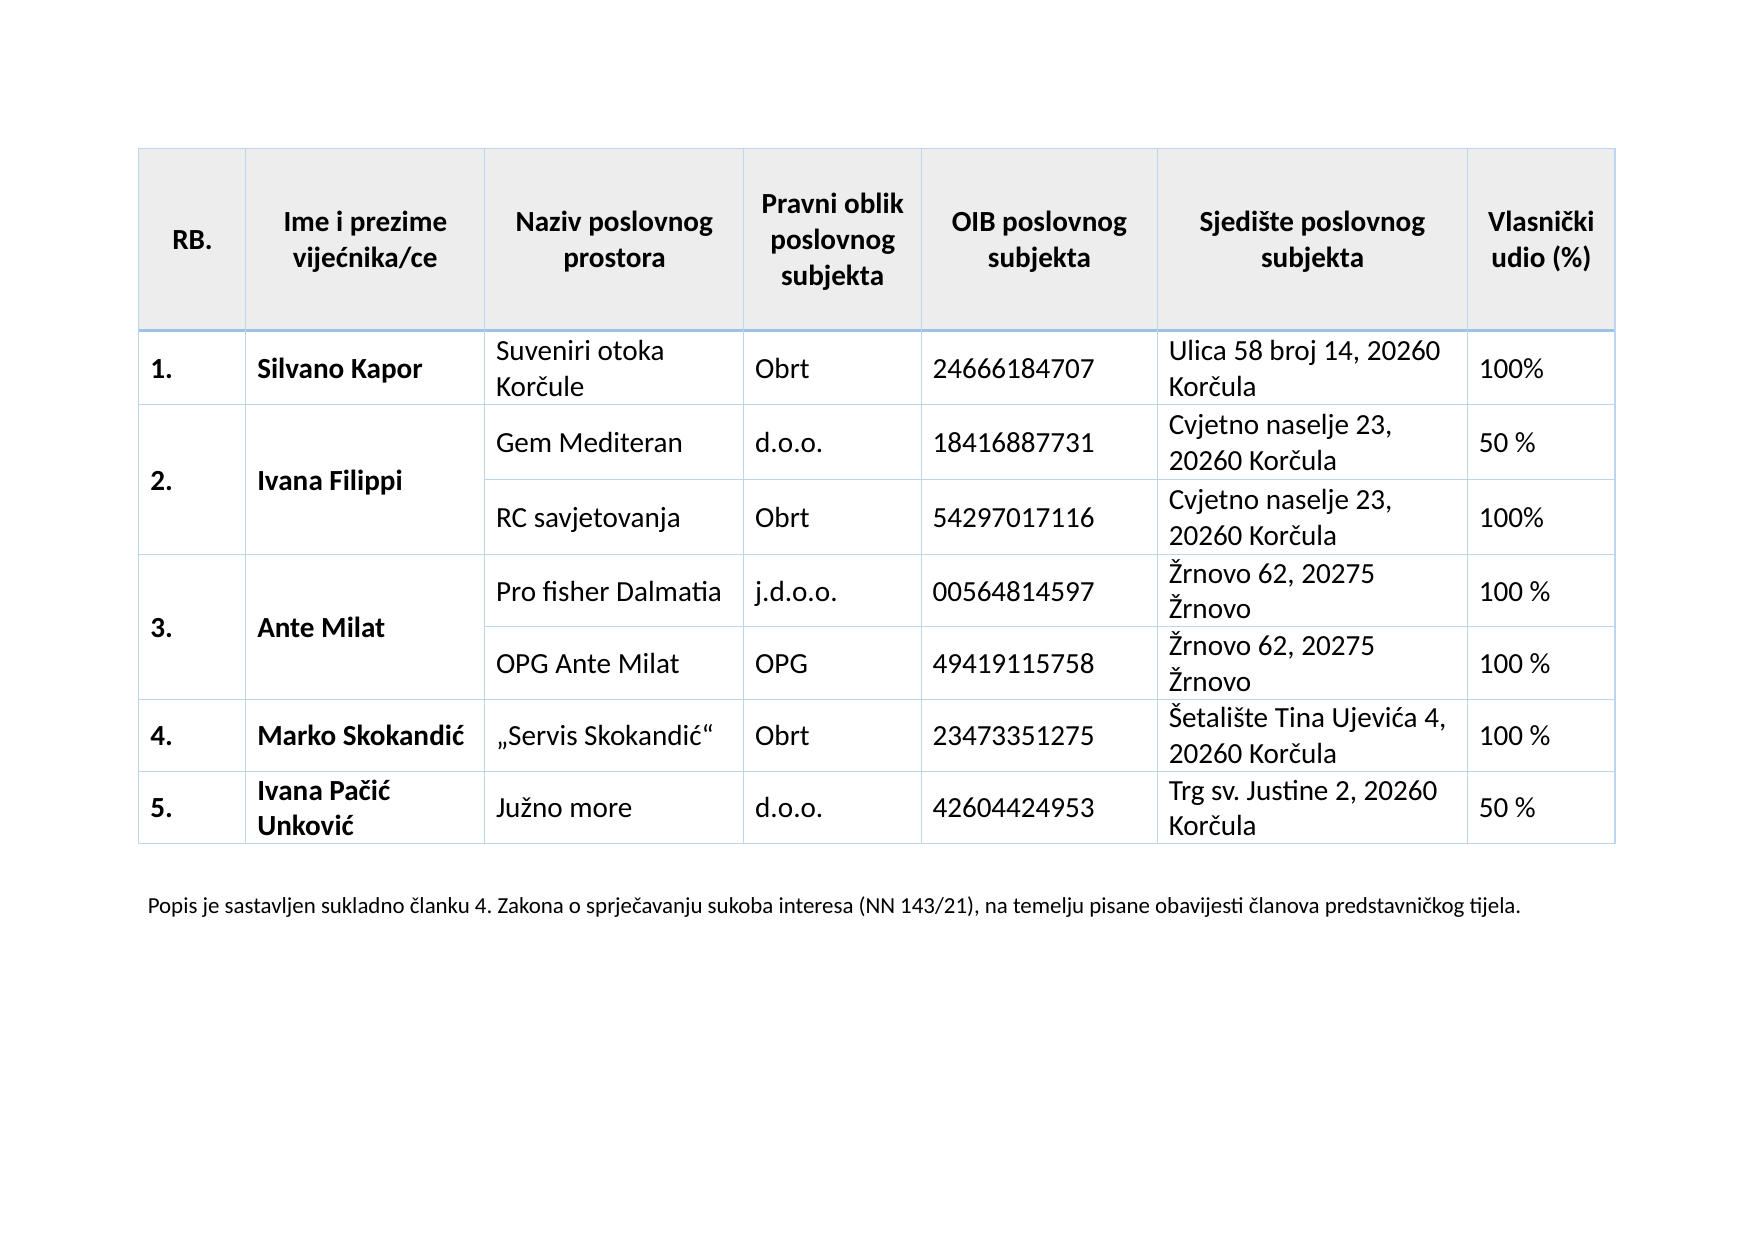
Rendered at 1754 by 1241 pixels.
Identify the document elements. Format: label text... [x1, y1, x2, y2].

table_cell 100 % [1468, 627, 1614, 698]
table_cell Ivana Filippi [246, 405, 484, 554]
table_cell Južno more [485, 772, 743, 843]
table_cell 23473351275 [922, 700, 1157, 771]
table_cell RC savjetovanja [485, 480, 743, 554]
table_cell Ivana Pačić Unković [246, 772, 484, 843]
table_cell Žrnovo 62, 20275 Žrnovo [1158, 627, 1467, 698]
table_cell 24666184707 [922, 332, 1157, 404]
table_cell 5. [139, 772, 245, 843]
table_cell Suveniri otoka Korčule [485, 332, 743, 404]
table_cell d.o.o. [744, 405, 921, 479]
table_cell „Servis Skokandić“ [485, 700, 743, 771]
table_cell 50 % [1468, 772, 1614, 843]
table_cell 100% [1468, 332, 1614, 404]
table_cell Obrt [744, 700, 921, 771]
table_header Naziv poslovnog prostora [485, 149, 743, 329]
table_cell Marko Skokandić [246, 700, 484, 771]
table_cell 2. [139, 405, 245, 554]
table_cell d.o.o. [744, 772, 921, 843]
table_cell Šetalište Tina Ujevića 4, 20260 Korčula [1158, 700, 1467, 771]
table_cell 42604424953 [922, 772, 1157, 843]
table_cell Ante Milat [246, 555, 484, 698]
table_header RB. [139, 149, 245, 329]
table_cell 100 % [1468, 700, 1614, 771]
table_cell Cvjetno naselje 23, 20260 Korčula [1158, 480, 1467, 554]
table_cell OPG [744, 627, 921, 698]
table_cell 54297017116 [922, 480, 1157, 554]
table_cell 100 % [1468, 555, 1614, 626]
table_cell 100% [1468, 480, 1614, 554]
table_cell OPG Ante Milat [485, 627, 743, 698]
table_cell Pro fisher Dalmatia [485, 555, 743, 626]
table_cell Trg sv. Justine 2, 20260 Korčula [1158, 772, 1467, 843]
table_header Pravni oblik poslovnog subjekta [744, 149, 921, 329]
table_cell 50 % [1468, 405, 1614, 479]
table_cell j.d.o.o. [744, 555, 921, 626]
table_cell 1. [139, 332, 245, 404]
table_cell 49419115758 [922, 627, 1157, 698]
table_cell Cvjetno naselje 23, 20260 Korčula [1158, 405, 1467, 479]
table_cell 4. [139, 700, 245, 771]
table_header Ime i prezime vijećnika/ce [246, 149, 484, 329]
table_cell Silvano Kapor [246, 332, 484, 404]
table_cell 3. [139, 555, 245, 698]
table_header OIB poslovnog subjekta [922, 149, 1157, 329]
table_cell Žrnovo 62, 20275 Žrnovo [1158, 555, 1467, 626]
table_cell Ulica 58 broj 14, 20260 Korčula [1158, 332, 1467, 404]
table_cell Obrt [744, 480, 921, 554]
table_cell 18416887731 [922, 405, 1157, 479]
table_cell Gem Mediteran [485, 405, 743, 479]
table_cell 00564814597 [922, 555, 1157, 626]
table_cell Obrt [744, 332, 921, 404]
table_header Vlasnički udio (%) [1468, 149, 1614, 329]
text Popis je sastavljen sukladno članku 4. Zakona o sprječavanju sukoba interesa (NN 143/21), na temelju pisane obavijesti članova predstavničkog tijela. [148, 891, 1606, 919]
table_header Sjedište poslovnog subjekta [1158, 149, 1467, 329]
